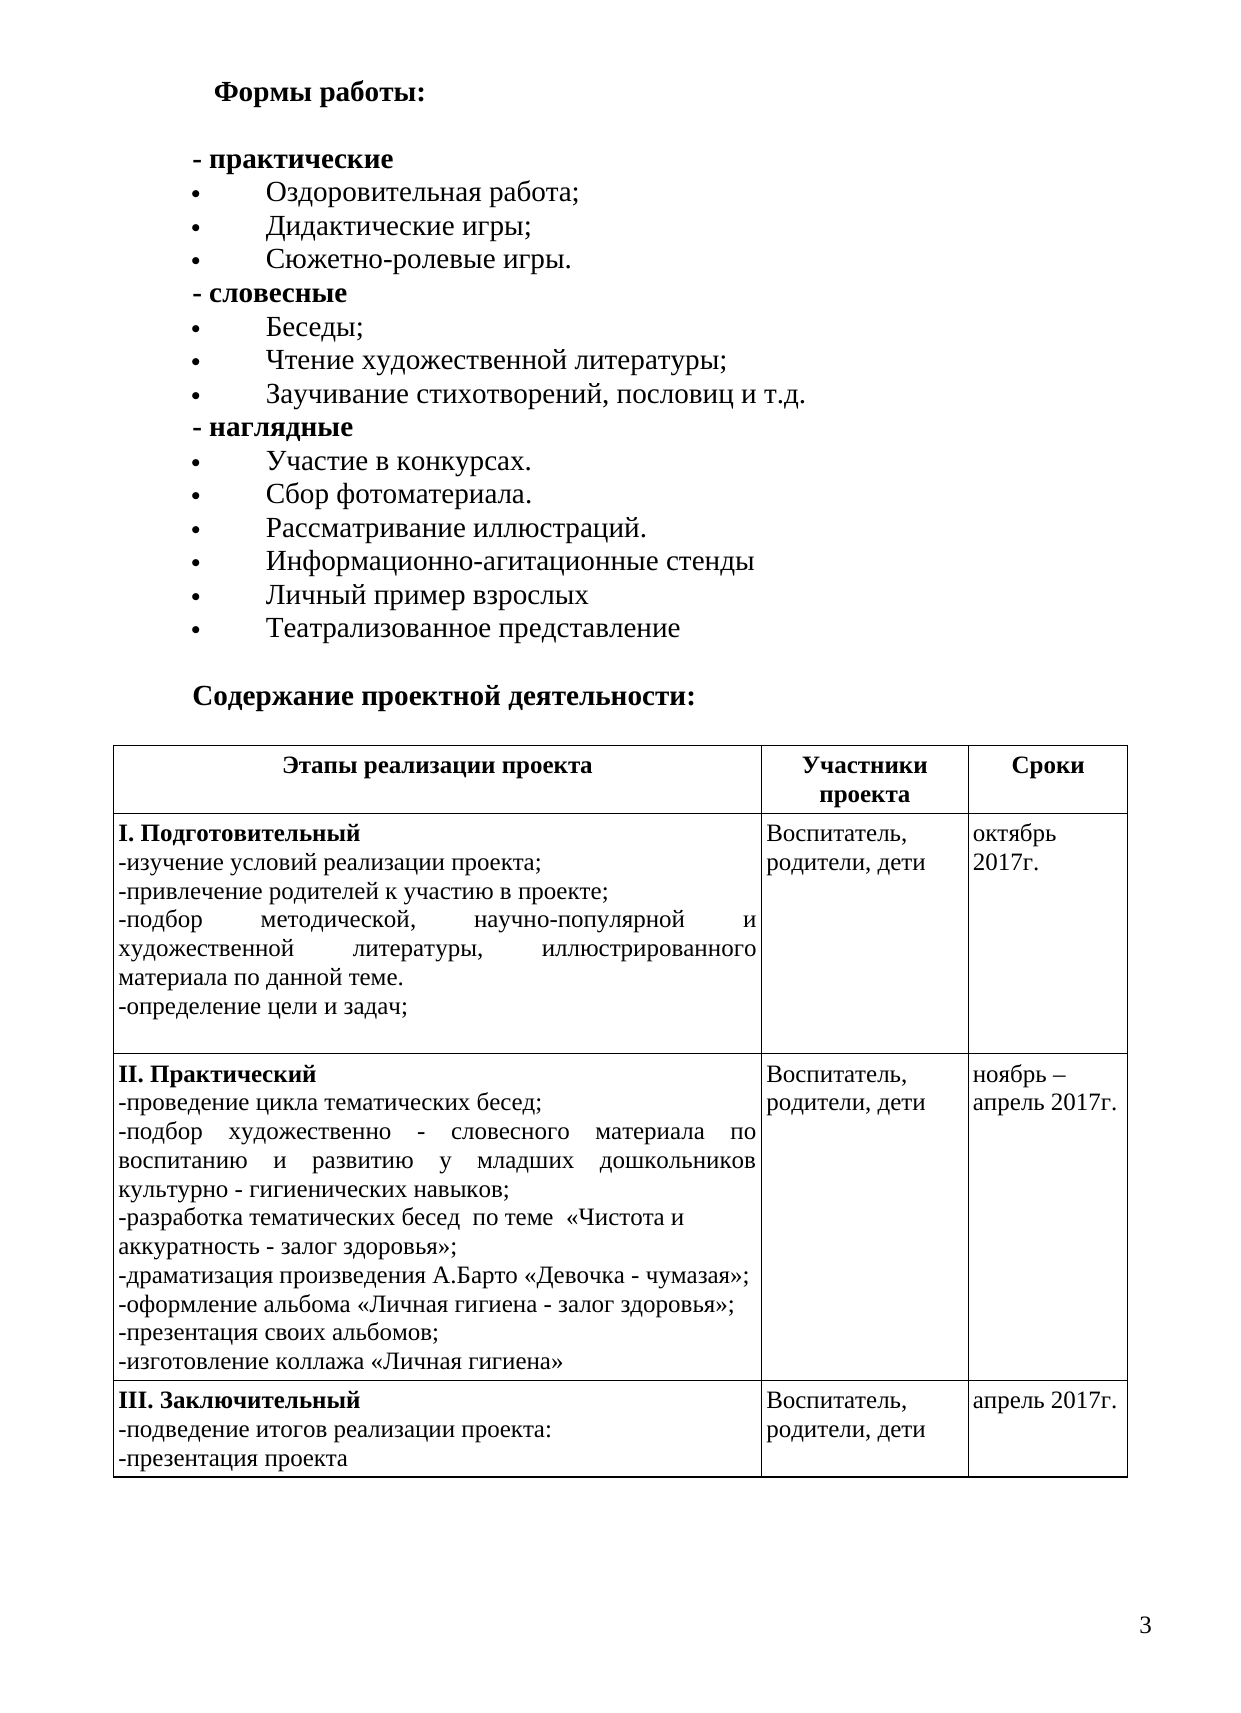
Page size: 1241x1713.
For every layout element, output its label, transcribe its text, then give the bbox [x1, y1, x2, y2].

list Сюжетно-ролевые игры. [118, 242, 1152, 275]
list Оздоровительная работа; [118, 174, 1152, 208]
list Театрализованное представление [118, 611, 1152, 644]
text - наглядные [118, 409, 1152, 443]
table_cell Воспитатель, родители, дети [762, 1381, 968, 1476]
table_header Сроки [969, 746, 1127, 813]
list Рассматривание иллюстраций. [118, 510, 1152, 543]
table_cell ноябрь – апрель 2017г. [969, 1054, 1127, 1380]
table_cell октябрь 2017г. [969, 814, 1127, 1053]
list Личный пример взрослых [118, 577, 1152, 611]
list Чтение художественной литературы; [118, 342, 1152, 376]
table_cell апрель 2017г. [969, 1381, 1127, 1476]
text - практические [118, 141, 1152, 174]
table_cell Воспитатель, родители, дети [762, 814, 968, 1053]
list Дидактические игры; [118, 208, 1152, 242]
list Участие в конкурсах. [118, 443, 1152, 476]
text - словесные [118, 275, 1152, 309]
table_cell I. Подготовительный -изучение условий реализации проекта; -привлечение родителей к участию в проекте; -подбор методической, научно-популярной и художественной литературы, иллюстрированного материала по данной теме. -определение цели и задач; [114, 814, 761, 1053]
table_cell III. Заключительный -подведение итогов реализации проекта: -презентация проекта [114, 1381, 761, 1476]
table_header Этапы реализации проекта [114, 746, 761, 813]
table_cell Воспитатель, родители, дети [762, 1054, 968, 1380]
text Содержание проектной деятельности: [118, 678, 1152, 711]
list Информационно-агитационные стенды [118, 543, 1152, 577]
table_cell II. Практический -проведение цикла тематических бесед; -подбор художественно - словесного материала по воспитанию и развитию у младших дошкольников культурно - гигиенических навыков; -разработка тематических бесед по теме «Чистота и аккуратность - залог здоровья»; -драматизация произведения А.Барто «Девочка - чумазая»; -оформление альбома «Личная гигиена - залог здоровья»; -презентация своих альбомов; -изготовление коллажа «Личная гигиена» [114, 1054, 761, 1380]
text Формы работы: [118, 74, 1152, 107]
list Беседы; [118, 309, 1152, 342]
list Сбор фотоматериала. [118, 476, 1152, 510]
list Заучивание стихотворений, пословиц и т.д. [118, 376, 1152, 409]
table_header Участники проекта [762, 746, 968, 813]
